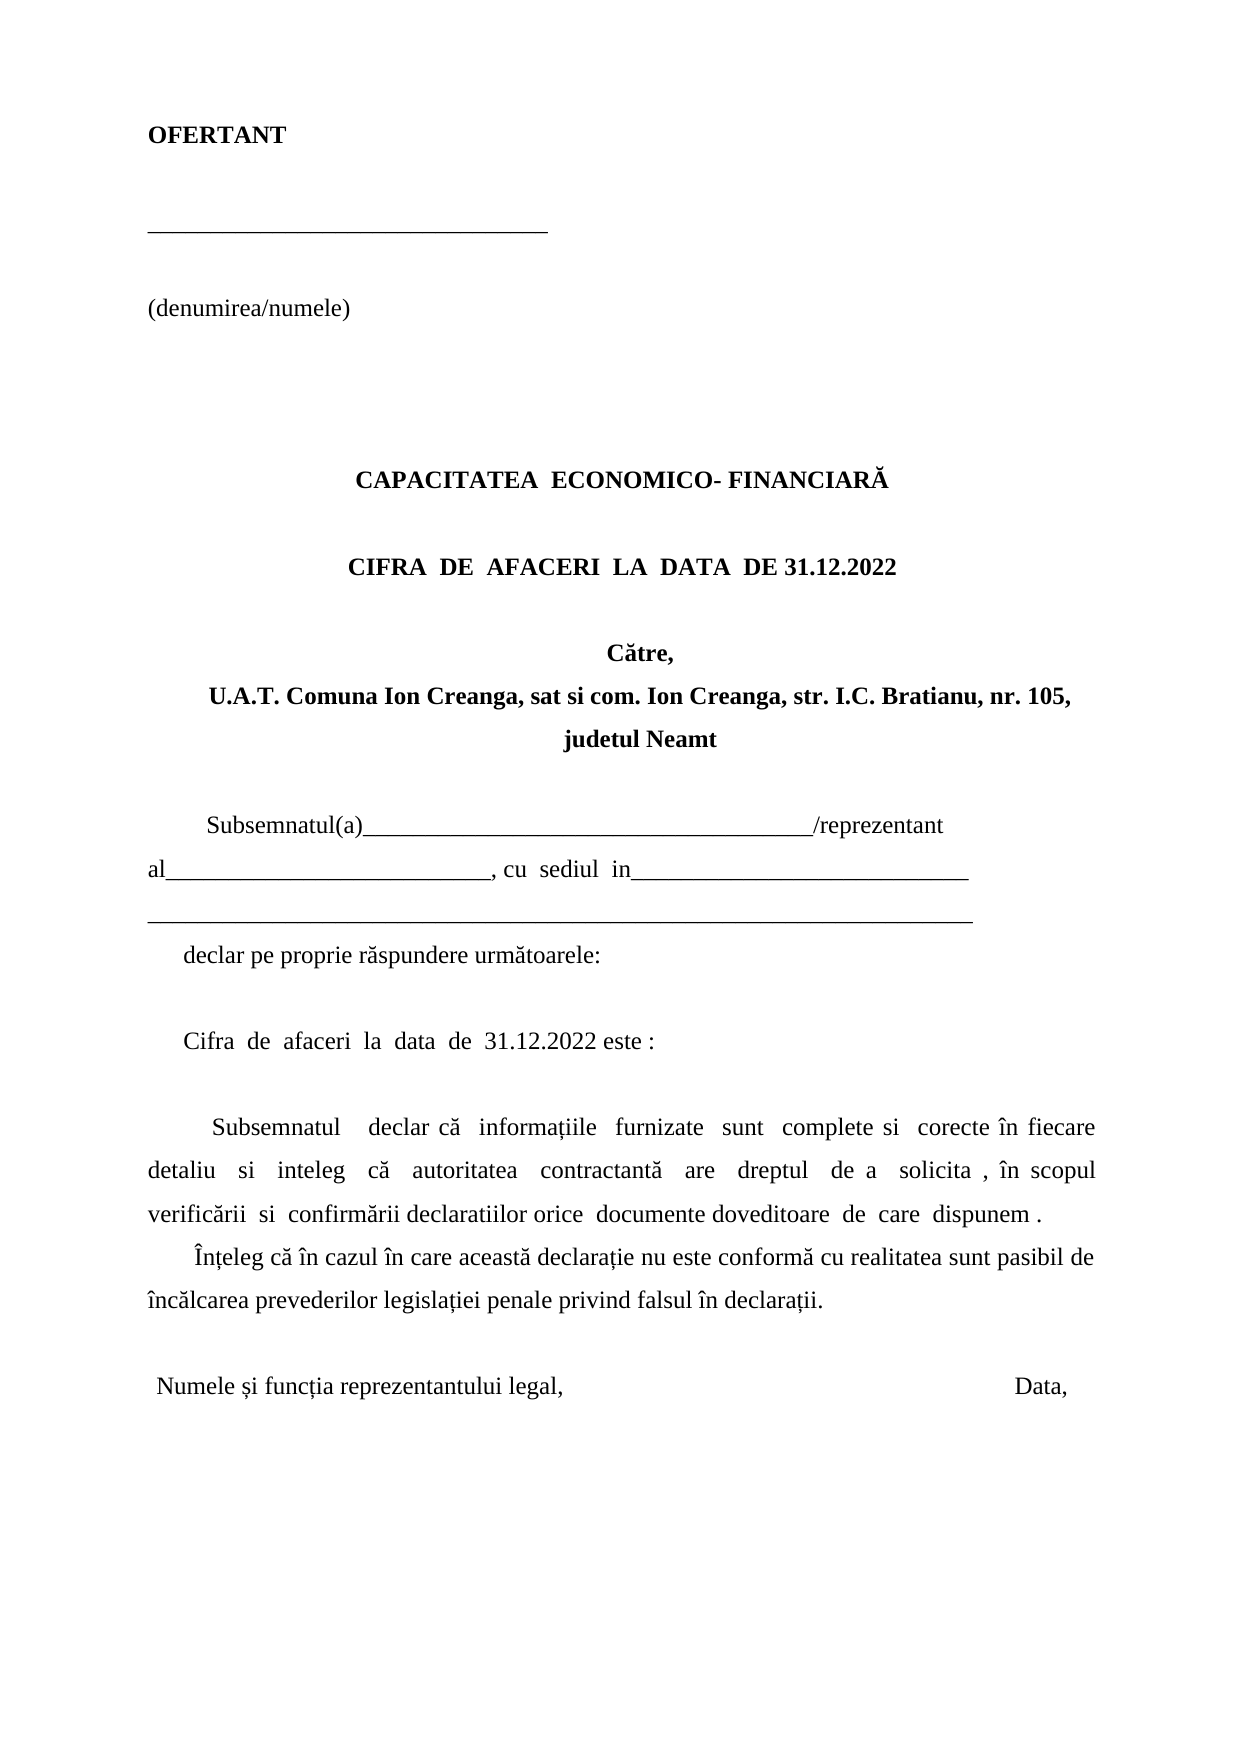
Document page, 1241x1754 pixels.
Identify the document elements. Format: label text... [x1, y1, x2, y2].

text Înțeleg că în cazul în care această declarație nu este conformă cu realitatea sunt pasibil de încălcarea prevederilor legislației penale privind falsul în declarații. [148, 1242, 1097, 1314]
text declar pe proprie răspundere următoarele: [183, 940, 1097, 969]
text ________________________________ [148, 207, 1097, 236]
text OFERTANT [148, 121, 1097, 149]
text Cifra de afaceri la data de 31.12.2022 este : [183, 1026, 1097, 1055]
text __________________________________________________________________ [148, 897, 1097, 926]
text Numele și funcția reprezentantului legal, Data, [156, 1371, 1097, 1400]
text Subsemnatul(a)____________________________________/reprezentant [206, 811, 1097, 839]
text (denumirea/numele) [148, 293, 1097, 322]
text CIFRA DE AFACERI LA DATA DE 31.12.2022 [148, 552, 1097, 581]
text Către, [183, 638, 1097, 667]
text U.A.T. Comuna Ion Creanga, sat si com. Ion Creanga, str. I.C. Bratianu, nr. 105, judetul Neamt [183, 681, 1097, 753]
text Subsemnatul declar că informațiile furnizate sunt complete si corecte în fiecare detaliu si inteleg că autoritatea contractantă are dreptul de a solicita , în scopul verificării si confirmării declaratiilor orice documente doveditoare de care dispunem . [148, 1112, 1097, 1227]
text CAPACITATEA ECONOMICO- FINANCIARĂ [148, 466, 1097, 494]
text al__________________________, cu sediul in___________________________ [148, 854, 1097, 882]
